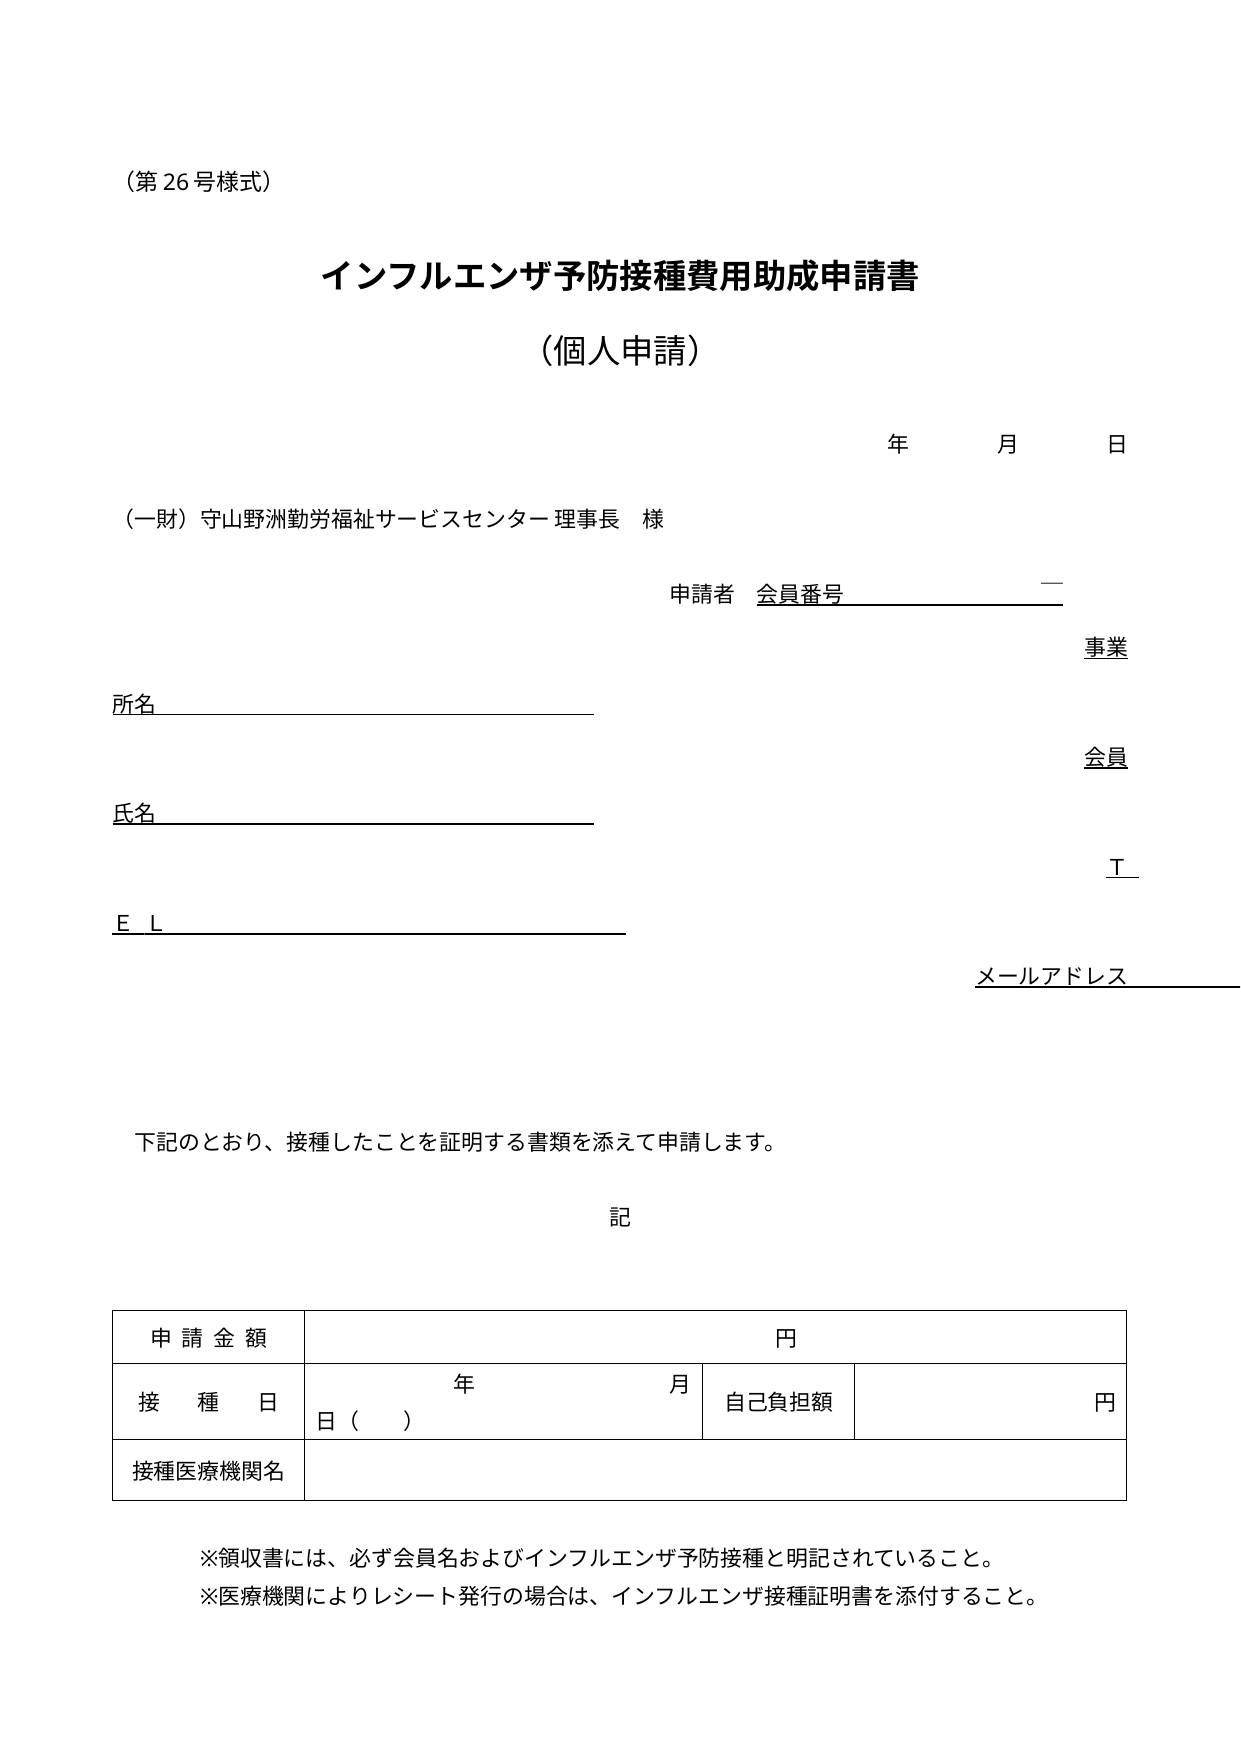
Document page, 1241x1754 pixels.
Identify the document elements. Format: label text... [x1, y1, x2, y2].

table_header 申 請 金 額 [113, 1311, 304, 1363]
table_cell [305, 1440, 1126, 1500]
text 会員氏名 [112, 737, 1128, 831]
text ＴＥＬ [112, 847, 1128, 940]
text （個人申請） [112, 312, 1128, 387]
table_cell 自己負担額 [703, 1364, 854, 1439]
text 下記のとおり、接種したことを証明する書類を添えて申請します。 [112, 1122, 1128, 1159]
text ※領収書には、必ず会員名およびインフルエンザ予防接種と明記されていること。 [112, 1538, 1128, 1576]
text 申請者 会員番号 ￣ [112, 574, 1128, 612]
text （第26号様式） [112, 162, 1128, 199]
subtitle 記 [112, 1197, 1128, 1234]
table_cell 接種医療機関名 [113, 1440, 304, 1500]
table_header 円 [305, 1311, 1126, 1363]
text 年 月 日 [112, 424, 1128, 462]
text （一財）守山野洲勤労福祉サービスセンター 理事長 様 [112, 499, 1128, 537]
table_cell 年 月 日（ ） [305, 1364, 702, 1439]
text インフルエンザ予防接種費用助成申請書 [112, 237, 1128, 312]
text ※医療機関によりレシート発行の場合は、インフルエンザ接種証明書を添付すること。 [112, 1576, 1128, 1613]
text メールアドレス [112, 956, 1128, 994]
table_cell 接 種 日 [113, 1364, 304, 1439]
table_cell 円 [855, 1364, 1126, 1439]
text 事業所名 [112, 627, 1128, 721]
